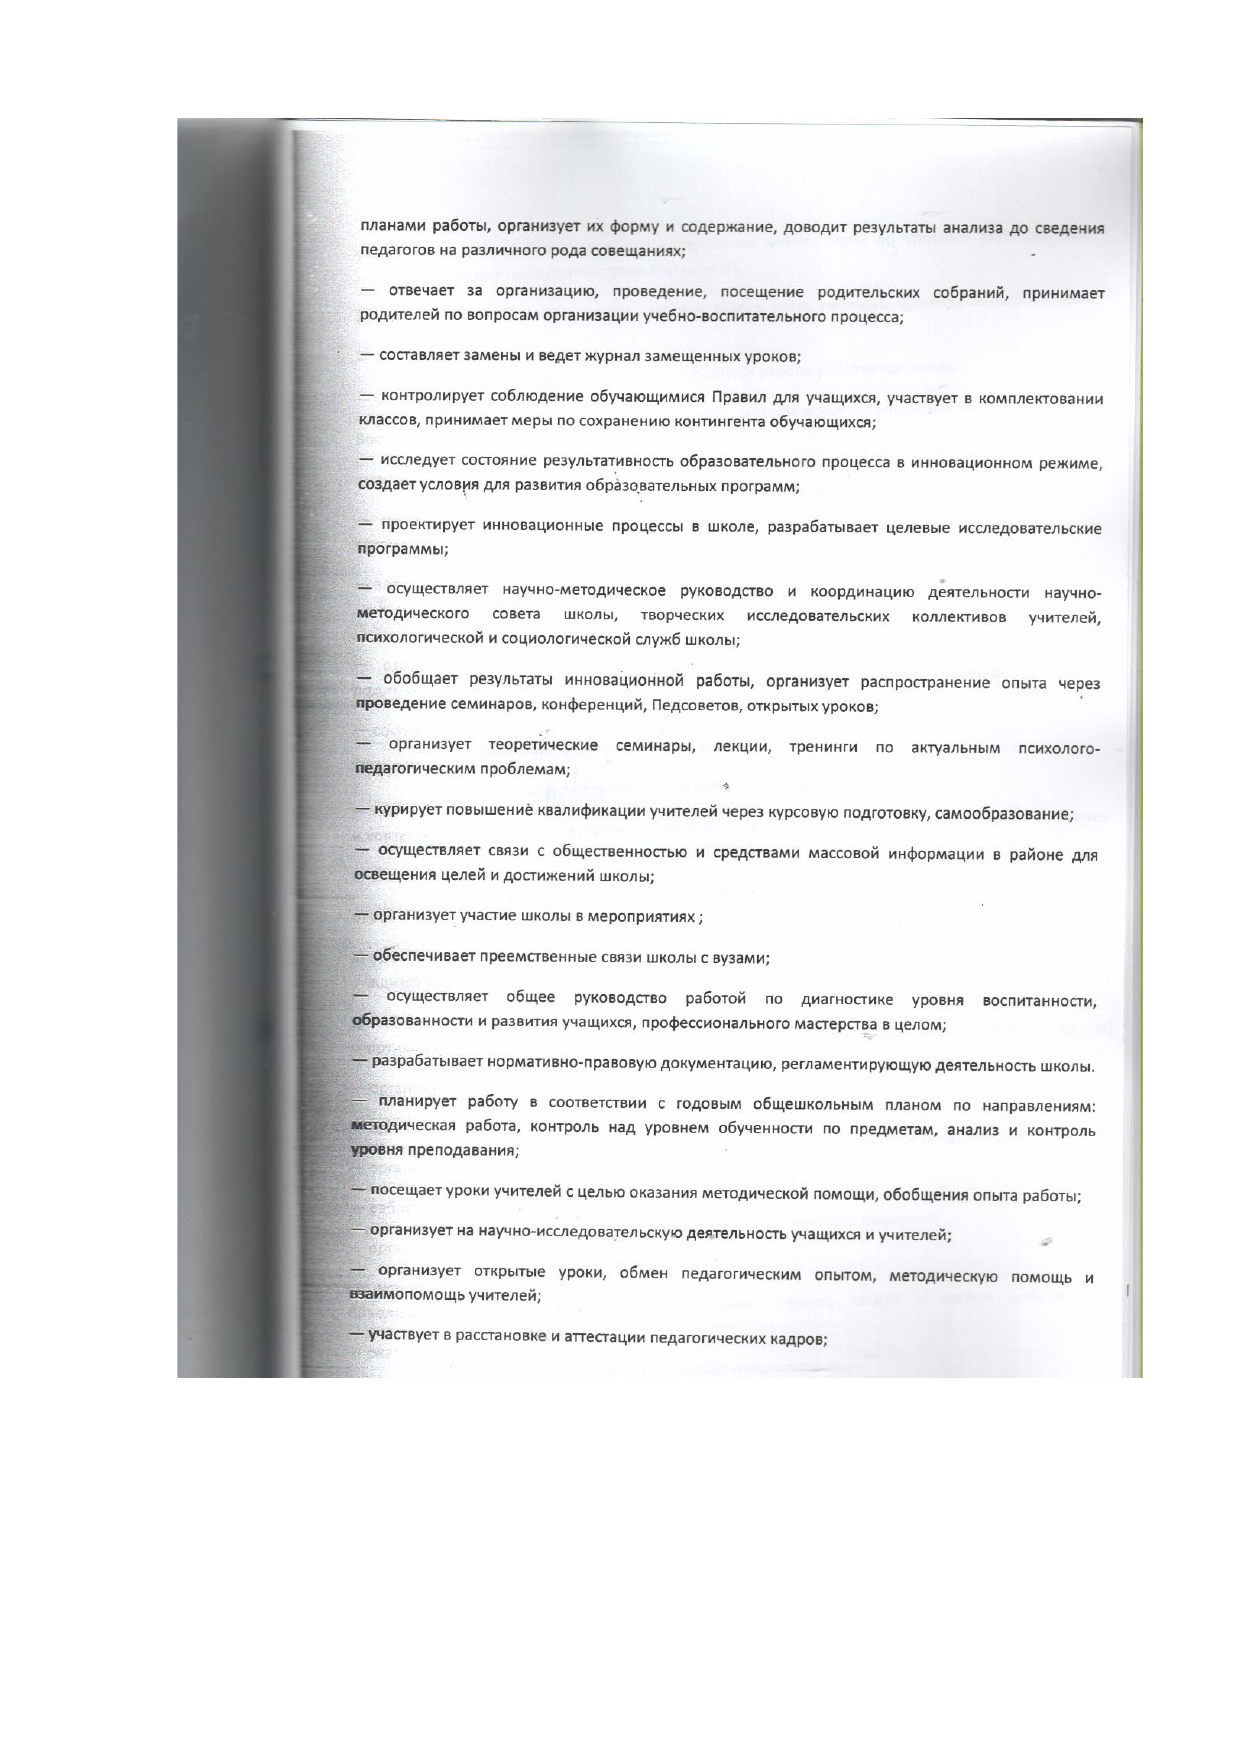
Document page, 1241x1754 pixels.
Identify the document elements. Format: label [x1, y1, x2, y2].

picture [177, 118, 1152, 1378]
